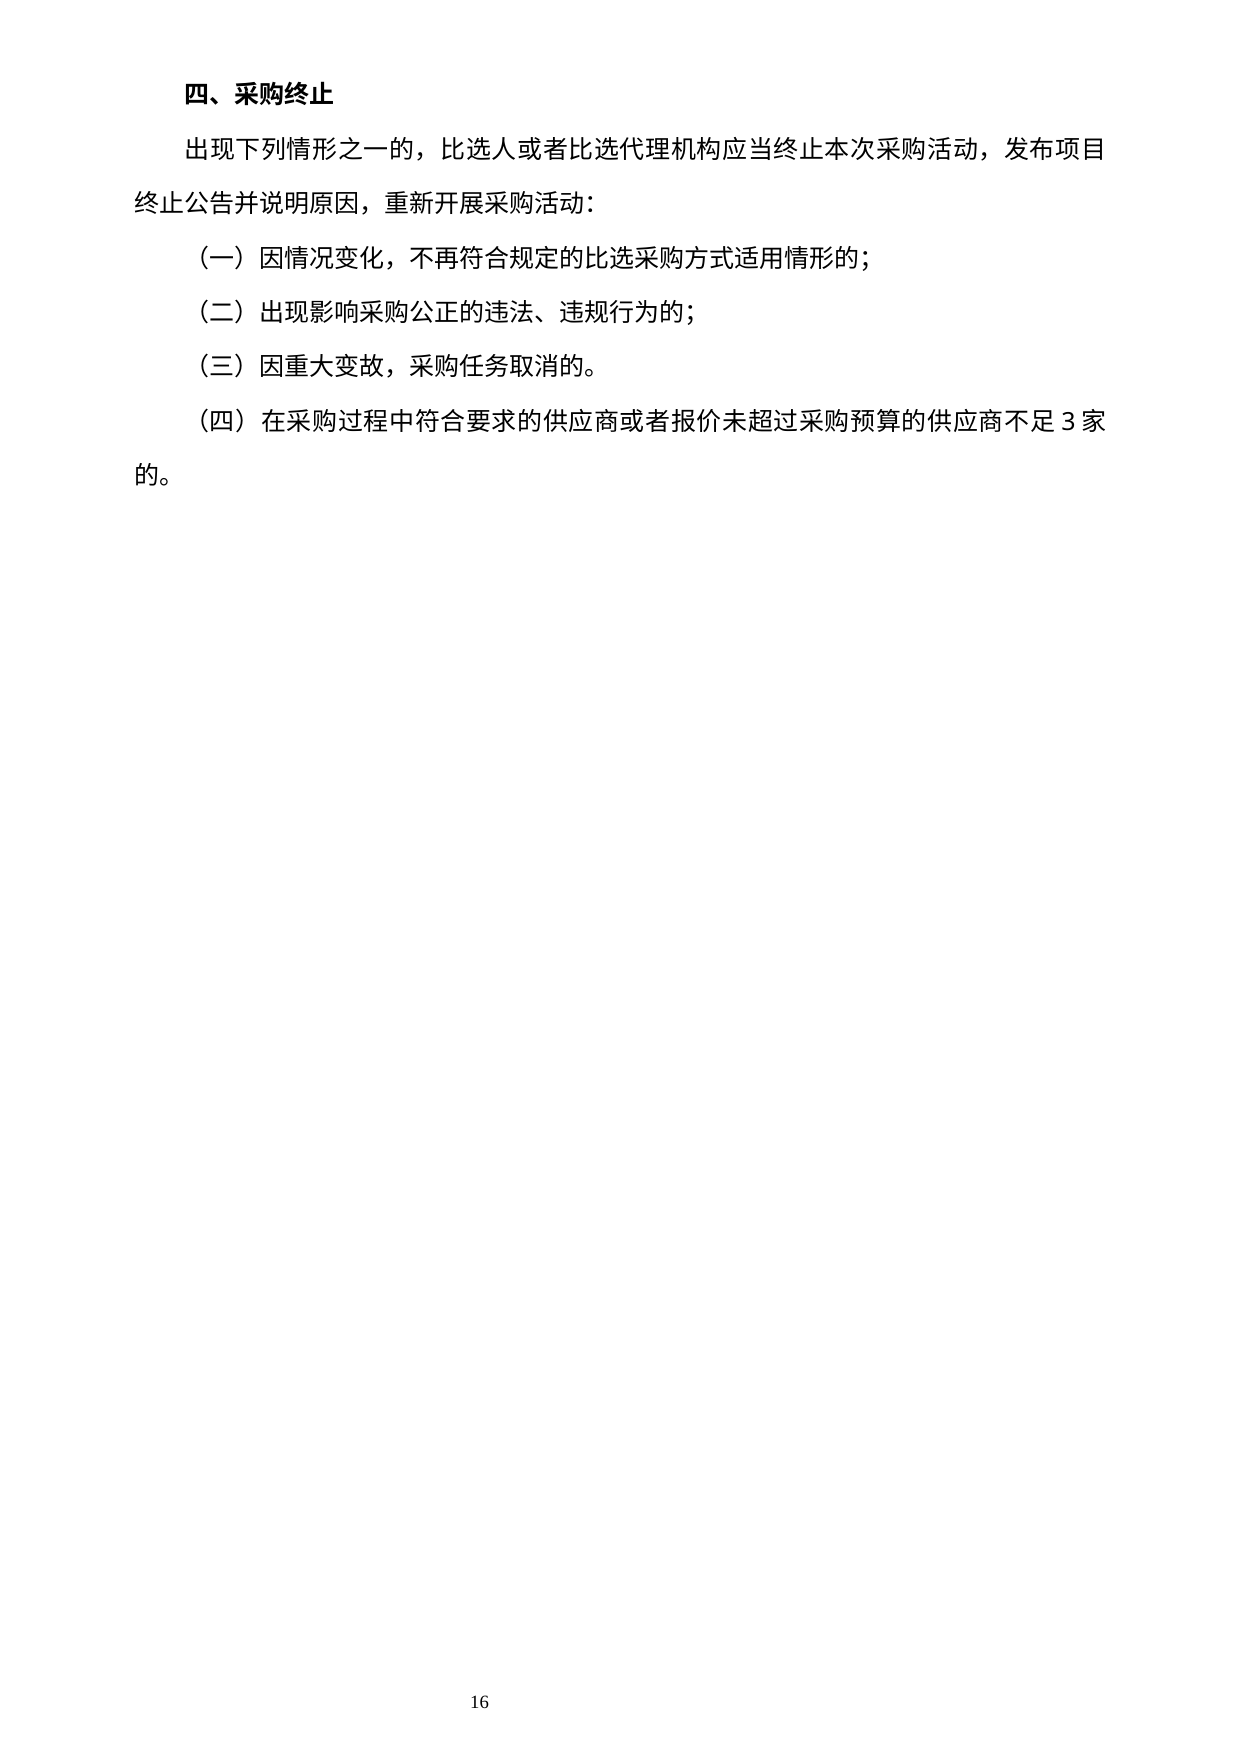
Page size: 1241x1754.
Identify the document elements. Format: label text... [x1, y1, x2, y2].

text （四）在采购过程中符合要求的供应商或者报价未超过采购预算的供应商不足3家的。 [134, 401, 1106, 492]
text （一）因情况变化，不再符合规定的比选采购方式适用情形的； [134, 238, 1106, 274]
text （二）出现影响采购公正的违法、违规行为的； [134, 292, 1106, 329]
text （三）因重大变故，采购任务取消的。 [134, 347, 1106, 383]
text 出现下列情形之一的，比选人或者比选代理机构应当终止本次采购活动，发布项目终止公告并说明原因，重新开展采购活动： [134, 129, 1106, 220]
subtitle 四、采购终止 [134, 75, 1106, 111]
